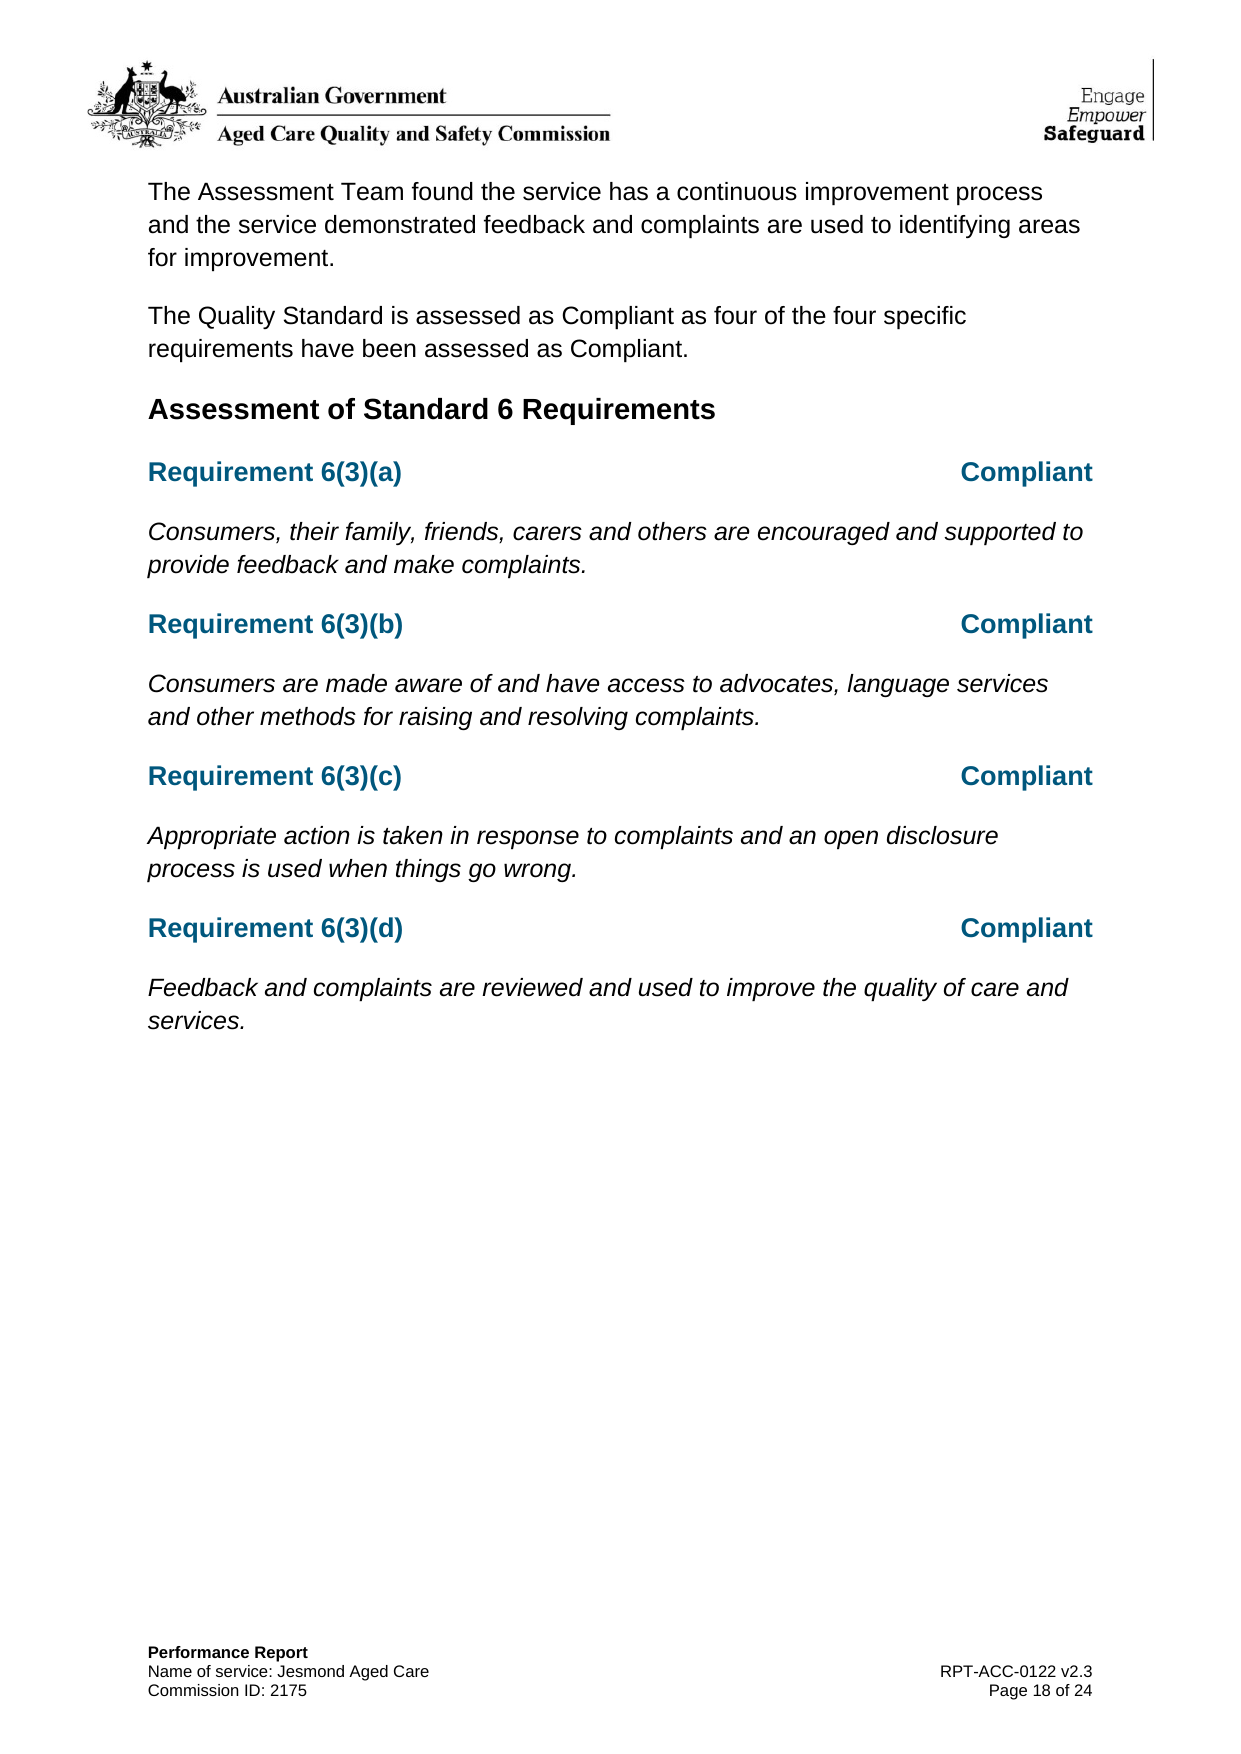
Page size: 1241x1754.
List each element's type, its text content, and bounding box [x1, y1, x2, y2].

subtitle Requirement 6(3)(d) Compliant [148, 912, 1092, 943]
text Appropriate action is taken in response to complaints and an open disclosure process is used when things go wrong. [148, 821, 1092, 882]
subtitle Assessment of Standard 6 Requirements [148, 392, 1092, 426]
picture [1, 0, 1241, 169]
subtitle Requirement 6(3)(c) Compliant [148, 760, 1092, 791]
text The Quality Standard is assessed as Compliant as four of the four specific requirements have been assessed as Compliant. [148, 301, 1092, 363]
text Consumers, their family, friends, carers and others are encouraged and supported to provide feedback and make complaints. [148, 517, 1092, 578]
text Feedback and complaints are reviewed and used to improve the quality of care and services. [148, 973, 1092, 1034]
text The Assessment Team found the service has a continuous improvement process and the service demonstrated feedback and complaints are used to identifying areas for improvement. [148, 177, 1092, 272]
subtitle Requirement 6(3)(b) Compliant [148, 608, 1092, 639]
subtitle Requirement 6(3)(a) Compliant [148, 456, 1092, 487]
text Consumers are made aware of and have access to advocates, language services and other methods for raising and resolving complaints. [148, 669, 1092, 731]
